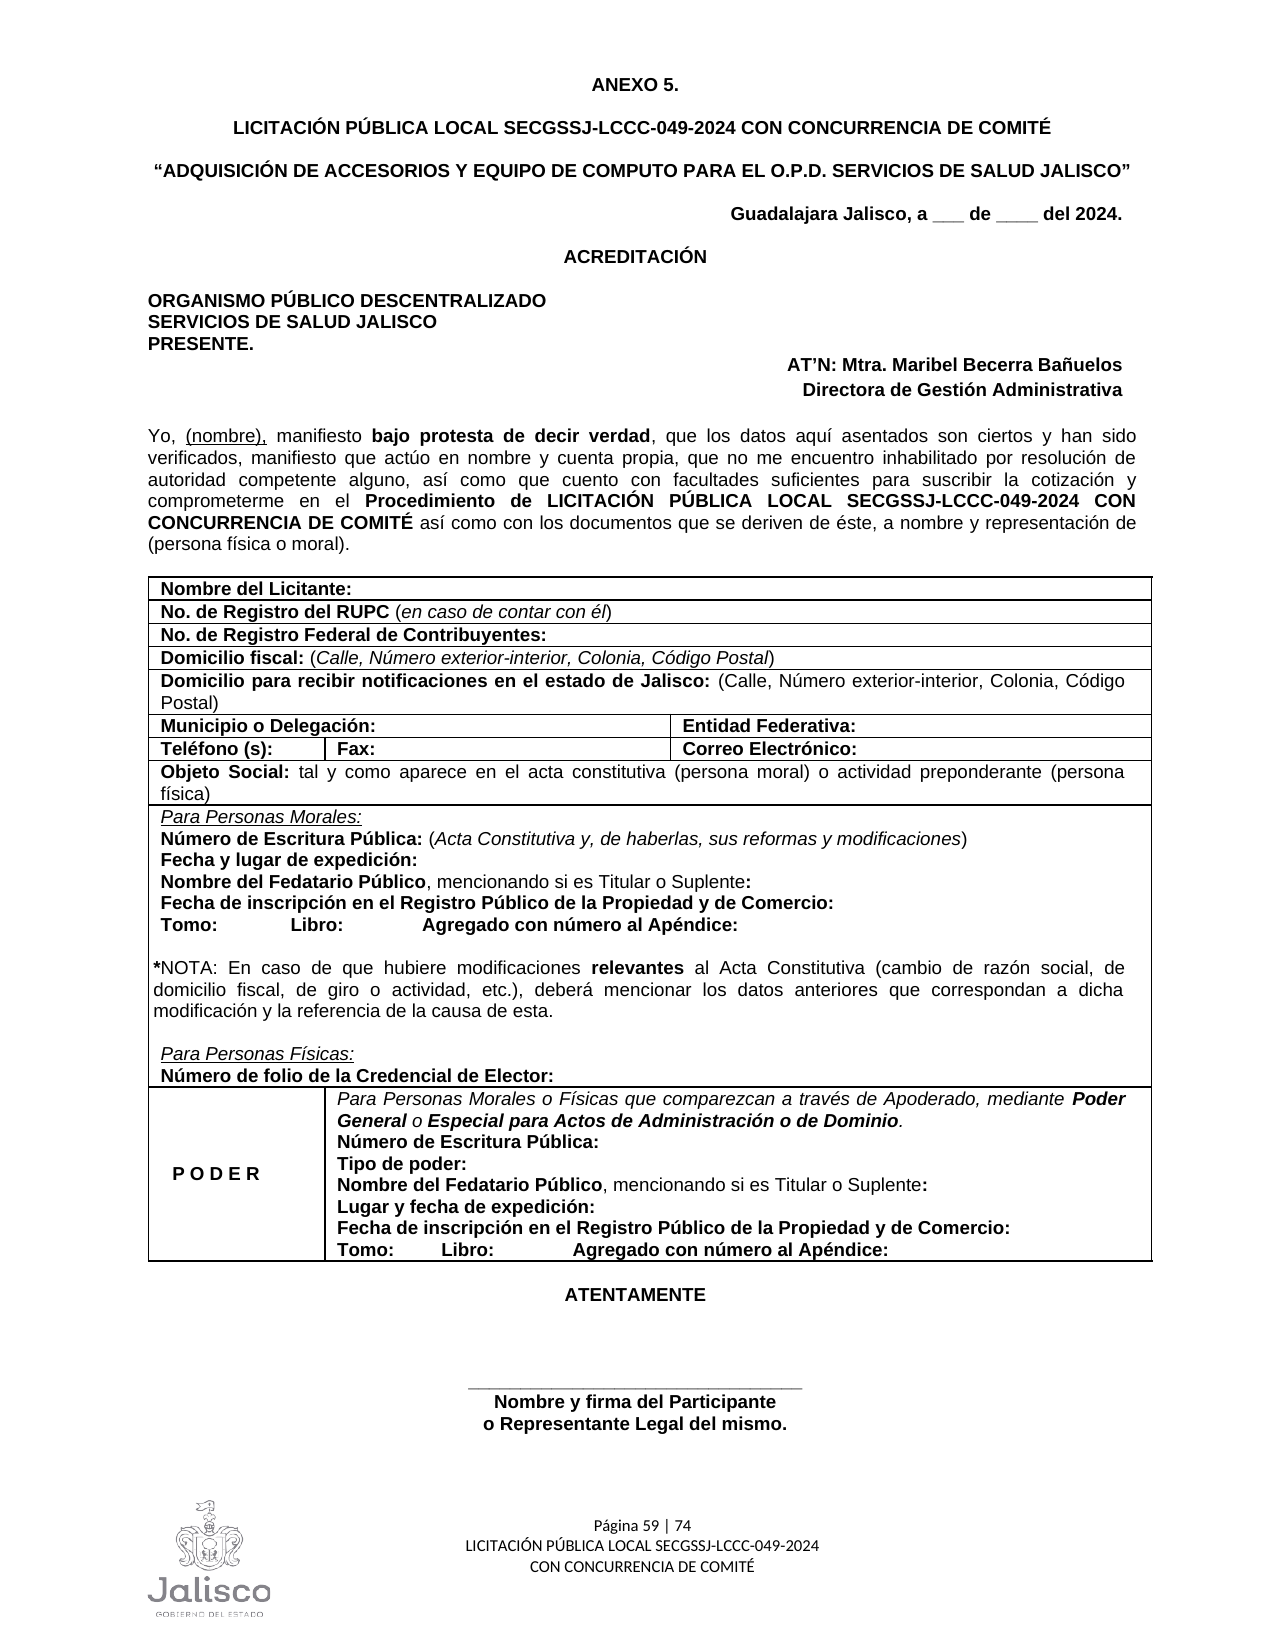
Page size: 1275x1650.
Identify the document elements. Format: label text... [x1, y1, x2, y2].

text ANEXO 5. [148, 74, 1122, 95]
table_cell No. de Registro del RUPC (en caso de contar con él) [149, 601, 1151, 622]
table_cell Objeto Social: tal y como aparece en el acta constitutiva (persona moral) o actividad preponderante (persona física) [149, 761, 1151, 804]
text PRESENTE. [148, 333, 1122, 354]
text Guadalajara Jalisco, a ___ de ____ del 2024. [148, 203, 1122, 225]
table_cell Domicilio fiscal: (Calle, Número exterior-interior, Colonia, Código Postal) [149, 647, 1151, 669]
text Yo, (nombre), manifiesto bajo protesta de decir verdad, que los datos aquí asentados son ciertos y han sido verificados, manifiesto que actúo en nombre y cuenta propia, que no me encuentro inhabilitado por resolución de autoridad competente alguno, así como que cuento con facultades suficientes para suscribir la cotización y comprometerme en el Procedimiento de LICITACIÓN PÚBLICA LOCAL SECGSSJ-LCCC-049-2024 CON CONCURRENCIA DE COMITÉ así como con los documentos que se deriven de éste, a nombre y representación de (persona física o moral). [148, 425, 1137, 555]
text “ADQUISICIÓN DE ACCESORIOS Y EQUIPO DE COMPUTO PARA EL O.P.D. SERVICIOS DE SALUD JALISCO” [148, 160, 1137, 182]
table_cell Municipio o Delegación: [149, 715, 670, 737]
text ATENTAMENTE [148, 1283, 1122, 1305]
table_cell Entidad Federativa: [671, 715, 1151, 737]
table_cell Para Personas Morales: Número de Escritura Pública: (Acta Constitutiva y, de haberlas, sus reformas y modificaciones) Fecha y lugar de expedición: Nombre del Fedatario Público, mencionando si es Titular o Suplente: Fecha de inscripción en el Registro Público de la Propiedad y de Comercio: Tomo: Libro: Agregado con número al Apéndice: *NOTA: En caso de que hubiere modificaciones relevantes al Acta Constitutiva (cambio de razón social, de domicilio fiscal, de giro o actividad, etc.), deberá mencionar los datos anteriores que correspondan a dicha modificación y la referencia de la causa de esta. Para Personas Físicas: Número de folio de la Credencial de Elector: [149, 806, 1151, 1086]
text LICITACIÓN PÚBLICA LOCAL SECGSSJ-LCCC-049-2024 CON CONCURRENCIA DE COMITÉ [148, 117, 1137, 138]
table_header Nombre del Licitante: [149, 578, 1151, 599]
table_cell Domicilio para recibir notificaciones en el estado de Jalisco: (Calle, Número exterior-interior, Colonia, Código Postal) [149, 670, 1151, 713]
text ACREDITACIÓN [148, 246, 1122, 268]
table_cell Correo Electrónico: [671, 738, 1151, 760]
table_cell Fax: [326, 738, 670, 760]
text Nombre y firma del Participante [148, 1391, 1122, 1413]
text ________________________________ [148, 1370, 1122, 1391]
picture [147, 1500, 271, 1617]
text o Representante Legal del mismo. [148, 1413, 1122, 1434]
table_cell Teléfono (s): [149, 738, 324, 760]
text ORGANISMO PÚBLICO DESCENTRALIZADO [148, 289, 1122, 311]
text AT’N: Mtra. Maribel Becerra Bañuelos [148, 354, 1122, 376]
table_cell No. de Registro Federal de Contribuyentes: [149, 624, 1151, 646]
table_cell P O D E R [149, 1088, 324, 1260]
text Directora de Gestión Administrativa [148, 379, 1122, 401]
table_cell Para Personas Morales o Físicas que comparezcan a través de Apoderado, mediante Poder General o Especial para Actos de Administración o de Dominio. Número de Escritura Pública: Tipo de poder: Nombre del Fedatario Público, mencionando si es Titular o Suplente: Lugar y fecha de expedición: Fecha de inscripción en el Registro Público de la Propiedad y de Comercio: Tomo: Libro: Agregado con número al Apéndice: [326, 1088, 1151, 1260]
text SERVICIOS DE SALUD JALISCO [148, 311, 1122, 333]
